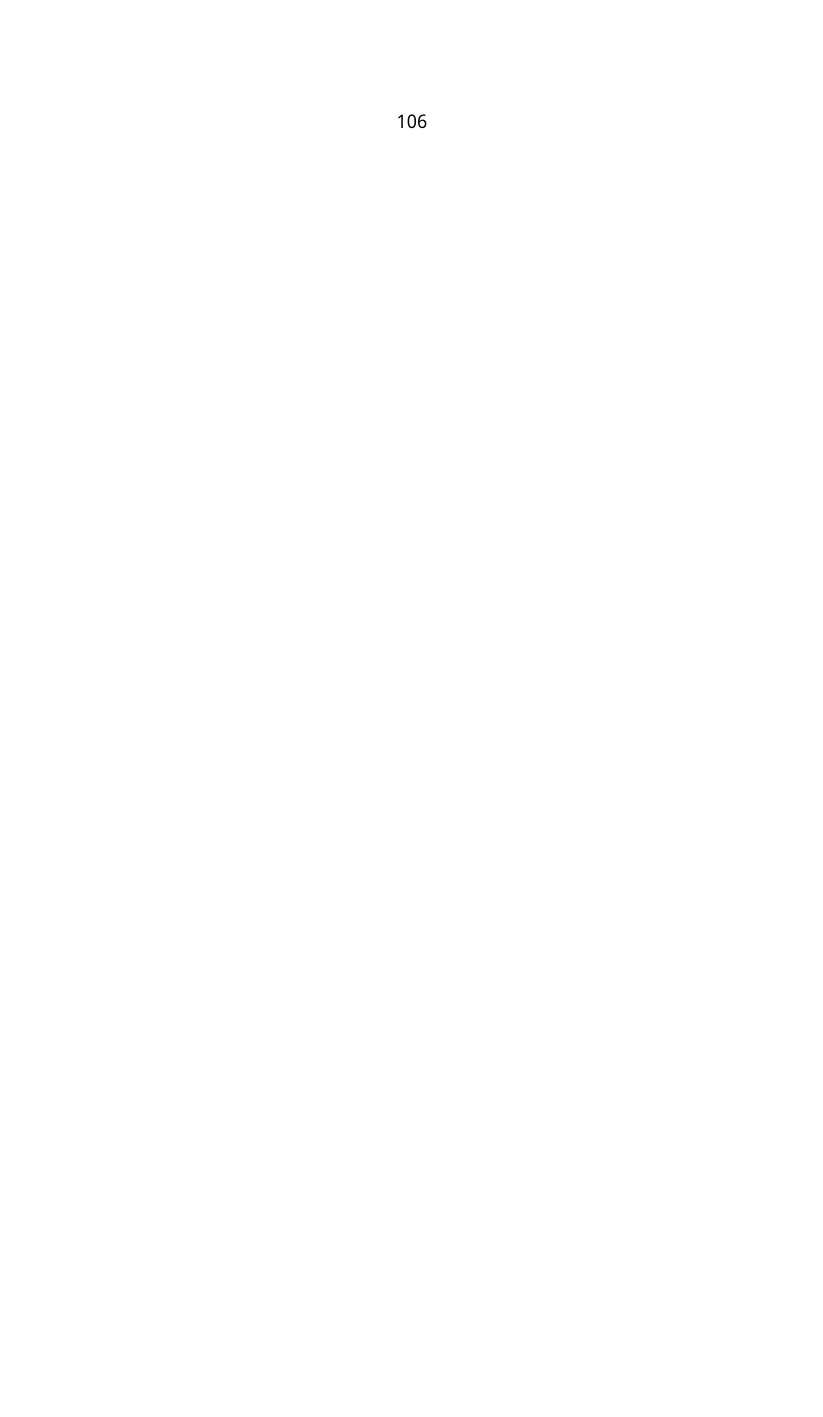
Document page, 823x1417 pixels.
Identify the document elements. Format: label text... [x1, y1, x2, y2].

text 106 [349, 109, 474, 134]
